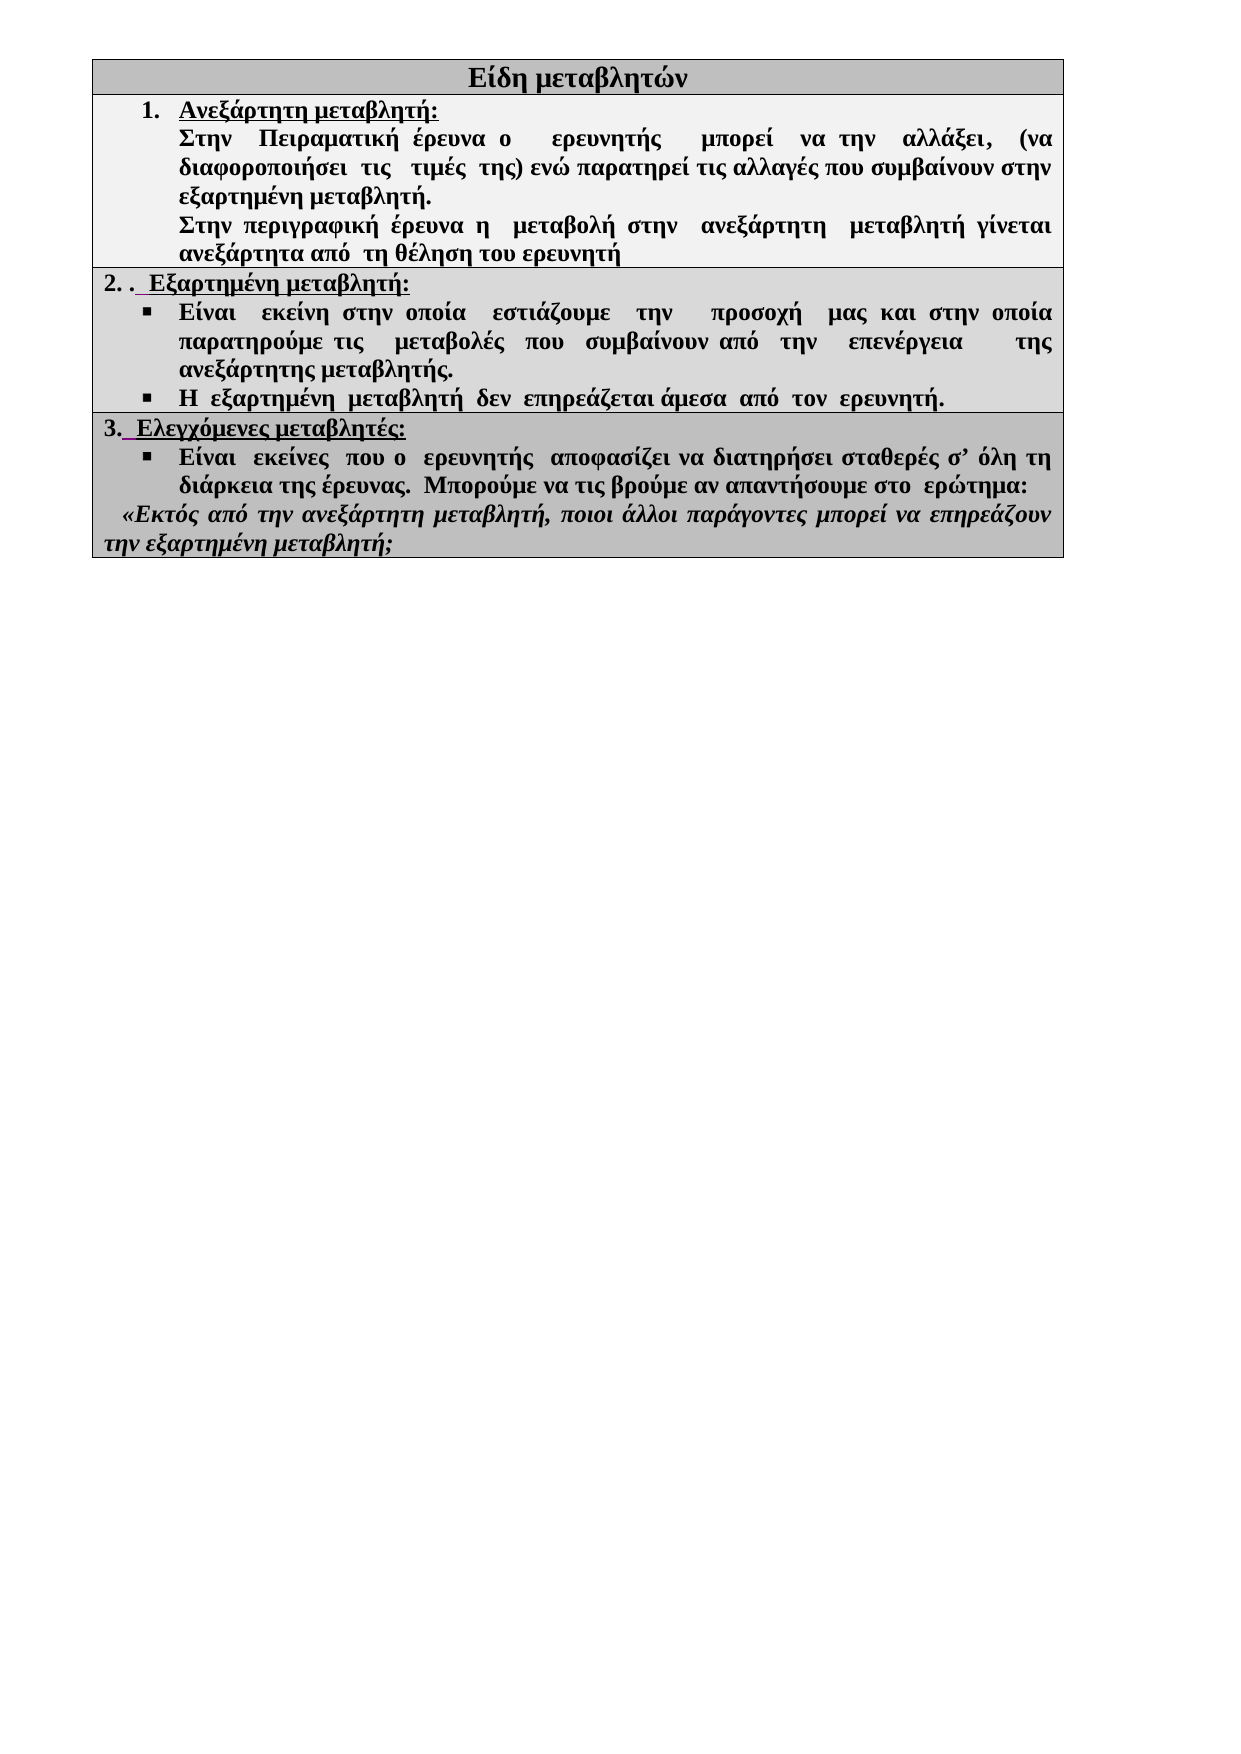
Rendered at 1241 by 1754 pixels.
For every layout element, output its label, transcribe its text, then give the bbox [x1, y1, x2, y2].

table_cell 3. Ελεγχόμενες μεταβλητές: Είναι εκείνες που ο ερευνητής αποφασίζει να διατηρήσει σταθερές σ’ όλη τη διάρκεια της έρευνας. Μπορούμε να τις βρούμε αν απαντήσουμε στο ερώτημα: «Εκτός από την ανεξάρτητη μεταβλητή, ποιοι άλλοι παράγοντες μπορεί να επηρεάζουν την εξαρτημένη μεταβλητή; [93, 413, 1063, 557]
table_header Είδη μεταβλητών [93, 60, 1063, 94]
table_cell 2. . Εξαρτημένη μεταβλητή: Είναι εκείνη στην οποία εστιάζουμε την προσοχή μας και στην οποία παρατηρούμε τις μεταβολές που συμβαίνουν από την επενέργεια της ανεξάρτητης μεταβλητής. Η εξαρτημένη μεταβλητή δεν επηρεάζεται άμεσα από τον ερευνητή. [93, 268, 1063, 412]
table_cell Ανεξάρτητη μεταβλητή: Στην Πειραματική έρευνα ο ερευνητής μπορεί να την αλλάξει, (να διαφοροποιήσει τις τιμές της) ενώ παρατηρεί τις αλλαγές που συμβαίνουν στην εξαρτημένη μεταβλητή. Στην περιγραφική έρευνα η μεταβολή στην ανεξάρτητη μεταβλητή γίνεται ανεξάρτητα από τη θέληση του ερευνητή [93, 95, 1063, 267]
